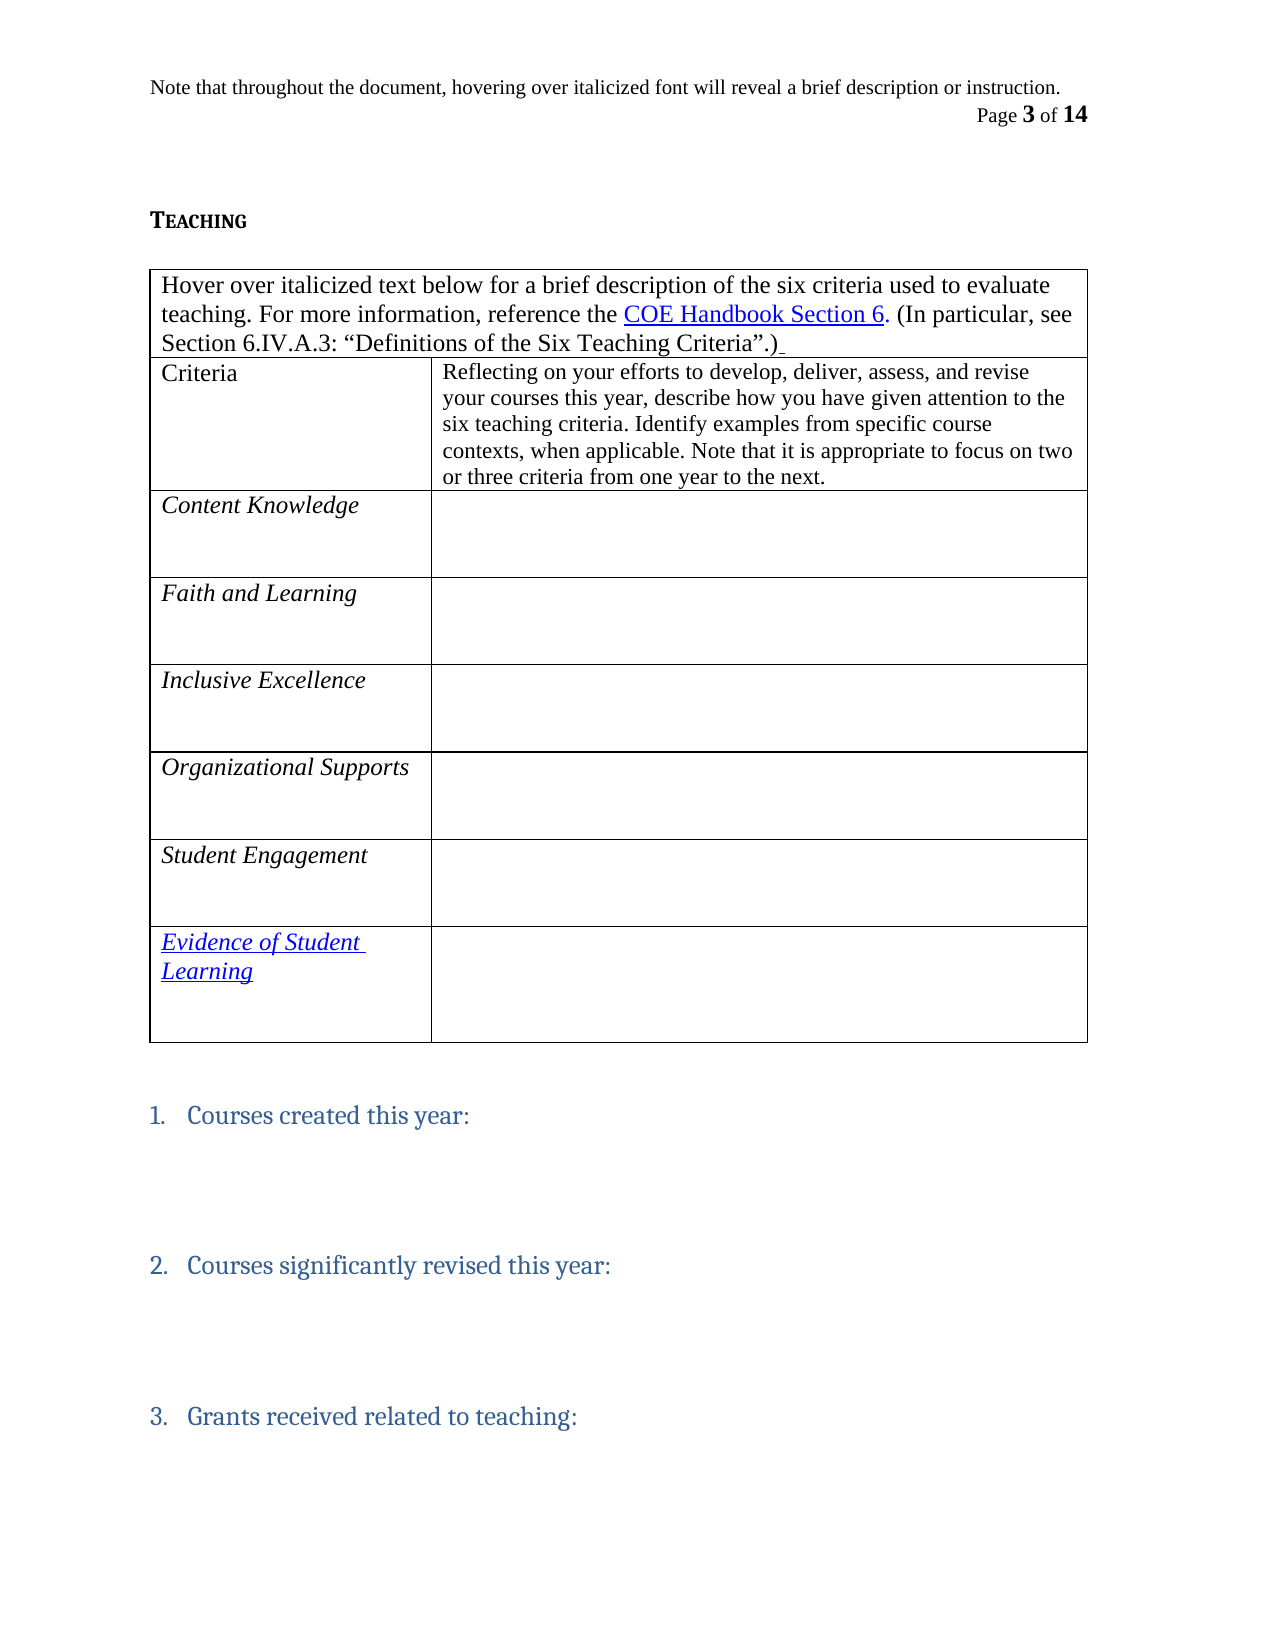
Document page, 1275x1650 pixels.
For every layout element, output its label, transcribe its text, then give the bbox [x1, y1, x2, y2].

table_cell Student Engagement [151, 840, 431, 926]
table_cell Content Knowledge [151, 491, 431, 577]
table_cell Reflecting on your efforts to develop, deliver, assess, and revise your courses this year, describe how you have given attention to the six teaching criteria. Identify examples from specific course contexts, when applicable. Note that it is appropriate to focus on two or three criteria from one year to the next. [432, 358, 1087, 489]
table_cell Organizational Supports [151, 753, 431, 839]
subtitle Courses created this year: [150, 1100, 1087, 1131]
table_cell [432, 665, 1087, 751]
table_cell [432, 753, 1087, 839]
table_cell [432, 927, 1087, 1042]
subtitle Courses significantly revised this year: [150, 1250, 1087, 1281]
subtitle Grants received related to teaching: [150, 1401, 1087, 1432]
table_cell Faith and Learning [151, 578, 431, 664]
table_cell [432, 578, 1087, 664]
table_header Hover over italicized text below for a brief description of the six criteria used to evaluate teaching. For more information, reference the COE Handbook Section 6. (In particular, see Section 6.IV.A.3: “Definitions of the Six Teaching Criteria”.) [151, 270, 1087, 357]
table_cell Inclusive Excellence [151, 665, 431, 751]
table_cell [432, 491, 1087, 577]
table_cell Criteria [151, 358, 431, 489]
table_cell [432, 840, 1087, 926]
subtitle Teaching [150, 206, 1087, 234]
table_cell Evidence of Student Learning [151, 927, 431, 1042]
